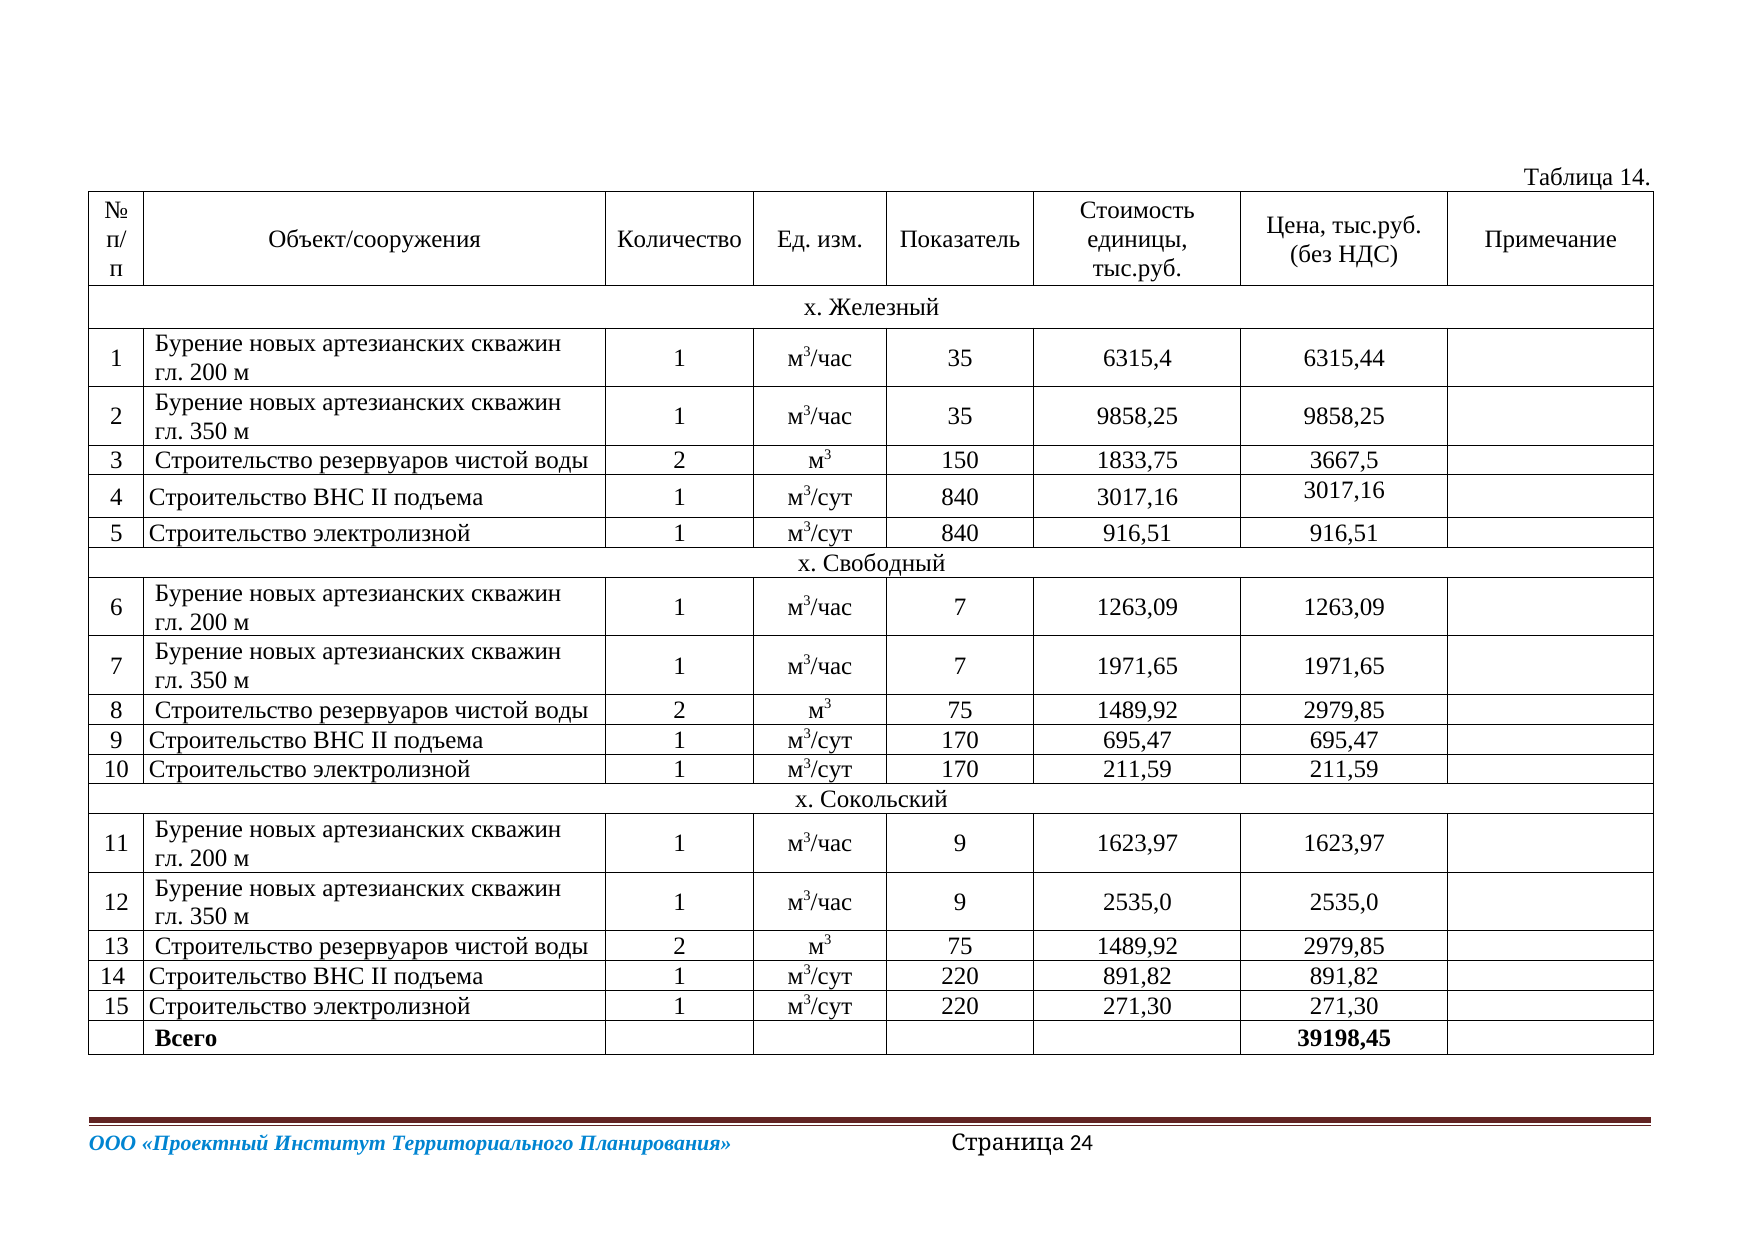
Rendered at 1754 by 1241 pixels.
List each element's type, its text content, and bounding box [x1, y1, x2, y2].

table_header Объект/сооружения [144, 192, 605, 285]
table_cell 35 [887, 329, 1033, 386]
table_cell 1 [606, 755, 753, 783]
table_cell 220 [887, 961, 1033, 990]
table_cell 211,59 [1241, 755, 1447, 783]
table_cell м3/сут [754, 475, 886, 517]
table_cell 1489,92 [1034, 695, 1240, 724]
table_cell 1 [606, 518, 753, 547]
table_cell Бурение новых артезианских скважин гл. 350 м [144, 387, 605, 444]
table_cell [1448, 961, 1653, 990]
table_cell 2 [606, 695, 753, 724]
table_cell 2 [89, 387, 143, 444]
table_cell 14 [89, 961, 143, 990]
table_cell 9 [89, 725, 143, 753]
table_cell 840 [887, 518, 1033, 547]
table_cell Строительство электролизной [144, 755, 605, 783]
table_cell 1263,09 [1241, 578, 1447, 635]
table_cell х. Железный [89, 286, 1653, 327]
table_cell 11 [89, 814, 143, 872]
table_cell 2 [606, 446, 753, 474]
table_cell 211,59 [1034, 755, 1240, 783]
table_cell [1448, 578, 1653, 635]
table_cell 1 [606, 725, 753, 753]
table_cell м3/час [754, 814, 886, 872]
table_cell 1263,09 [1034, 578, 1240, 635]
table_cell 1623,97 [1241, 814, 1447, 872]
table_cell Строительство ВНС II подъема [144, 961, 605, 990]
table_cell Строительство ВНС II подъема [144, 725, 605, 753]
table_cell 6315,44 [1241, 329, 1447, 386]
table_cell 1 [606, 329, 753, 386]
table_cell 75 [887, 695, 1033, 724]
table_cell 271,30 [1034, 991, 1240, 1019]
table_header № п/п [89, 192, 143, 285]
table_cell 695,47 [1034, 725, 1240, 753]
table_cell Бурение новых артезианских скважин гл. 350 м [144, 873, 605, 930]
table_cell 4 [89, 475, 143, 517]
table_cell 1623,97 [1034, 814, 1240, 872]
table_cell [1448, 636, 1653, 694]
table_cell 2 [606, 931, 753, 960]
table_cell [1448, 475, 1653, 517]
table_cell 8 [89, 695, 143, 724]
table_cell х. Свободный [89, 548, 1653, 577]
table_cell 1971,65 [1241, 636, 1447, 694]
table_cell х. Сокольский [89, 784, 1653, 813]
table_cell Строительство резервуаров чистой воды [144, 695, 605, 724]
table_cell 1 [606, 873, 753, 930]
table_cell м3 [754, 695, 886, 724]
table_cell 7 [887, 636, 1033, 694]
table_cell 1 [606, 814, 753, 872]
table_cell 15 [89, 991, 143, 1019]
table_cell 2535,0 [1241, 873, 1447, 930]
table_cell м3/сут [754, 755, 886, 783]
table_cell 916,51 [1241, 518, 1447, 547]
table_cell [1448, 725, 1653, 753]
table_cell [887, 1021, 1033, 1053]
table_cell м3/сут [754, 725, 886, 753]
table_cell м3/час [754, 636, 886, 694]
table_cell [1448, 931, 1653, 960]
table_cell м3/сут [754, 518, 886, 547]
table_cell 1489,92 [1034, 931, 1240, 960]
table_cell м3/сут [754, 991, 886, 1019]
table_cell 12 [89, 873, 143, 930]
table_cell 9 [887, 873, 1033, 930]
table_cell Строительство резервуаров чистой воды [144, 446, 605, 474]
table_cell 891,82 [1241, 961, 1447, 990]
table_cell 10 [89, 755, 143, 783]
table_cell м3/час [754, 873, 886, 930]
table_cell 170 [887, 725, 1033, 753]
table_cell 150 [887, 446, 1033, 474]
table_cell [1034, 1021, 1240, 1053]
table_cell Бурение новых артезианских скважин гл. 200 м [144, 814, 605, 872]
table_cell 891,82 [1034, 961, 1240, 990]
table_cell 1971,65 [1034, 636, 1240, 694]
table_cell м3/сут [754, 961, 886, 990]
table_cell 3667,5 [1241, 446, 1447, 474]
table_cell 6 [89, 578, 143, 635]
table_cell 3 [89, 446, 143, 474]
table_cell 1 [606, 636, 753, 694]
table_cell Всего [144, 1021, 605, 1053]
table_cell 916,51 [1034, 518, 1240, 547]
table_cell [754, 1021, 886, 1053]
table_cell Строительство электролизной [144, 518, 605, 547]
table_cell Строительство ВНС II подъема [144, 475, 605, 517]
table_cell 9 [887, 814, 1033, 872]
table_cell 170 [887, 755, 1033, 783]
table_cell 1 [606, 991, 753, 1019]
table_header Количество [606, 192, 753, 285]
table_cell м3 [754, 446, 886, 474]
table_cell [606, 1021, 753, 1053]
table_cell [1448, 755, 1653, 783]
table_cell [1448, 446, 1653, 474]
table_cell [1448, 814, 1653, 872]
table_cell 271,30 [1241, 991, 1447, 1019]
table_header Примечание [1448, 192, 1653, 285]
table_cell 1 [606, 578, 753, 635]
table_cell м3/час [754, 329, 886, 386]
table_cell м3/час [754, 578, 886, 635]
table_cell Бурение новых артезианских скважин гл. 200 м [144, 578, 605, 635]
table_cell 35 [887, 387, 1033, 444]
text Таблица 14. [89, 162, 1651, 191]
table_cell Бурение новых артезианских скважин гл. 350 м [144, 636, 605, 694]
table_cell 7 [89, 636, 143, 694]
table_cell 7 [887, 578, 1033, 635]
table_cell 1 [89, 329, 143, 386]
table_cell 840 [887, 475, 1033, 517]
table_cell 220 [887, 991, 1033, 1019]
table_cell [1448, 991, 1653, 1019]
table_cell 2535,0 [1034, 873, 1240, 930]
table_header Показатель [887, 192, 1033, 285]
table_cell 6315,4 [1034, 329, 1240, 386]
table_header Стоимость единицы, тыс.руб. [1034, 192, 1240, 285]
table_cell Строительство электролизной [144, 991, 605, 1019]
table_cell Бурение новых артезианских скважин гл. 200 м [144, 329, 605, 386]
table_header Цена, тыс.руб. (без НДС) [1241, 192, 1447, 285]
table_header Ед. изм. [754, 192, 886, 285]
table_cell [1448, 518, 1653, 547]
table_cell 1 [606, 475, 753, 517]
table_cell [1448, 695, 1653, 724]
table_cell [1448, 873, 1653, 930]
table_cell 1 [606, 961, 753, 990]
table_cell [1448, 329, 1653, 386]
table_cell 1833,75 [1034, 446, 1240, 474]
table_cell [1448, 387, 1653, 444]
table_cell 2979,85 [1241, 931, 1447, 960]
table_cell [89, 1021, 143, 1053]
table_cell 2979,85 [1241, 695, 1447, 724]
table_cell м3/час [754, 387, 886, 444]
table_cell 5 [89, 518, 143, 547]
table_cell м3 [754, 931, 886, 960]
table_cell 3017,16 [1034, 475, 1240, 517]
table_cell 9858,25 [1241, 387, 1447, 444]
table_cell 1 [606, 387, 753, 444]
table_cell [1448, 1021, 1653, 1053]
table_cell 9858,25 [1034, 387, 1240, 444]
table_cell 39198,45 [1241, 1021, 1447, 1053]
table_cell 695,47 [1241, 725, 1447, 753]
table_cell 75 [887, 931, 1033, 960]
table_cell 3017,16 [1241, 475, 1447, 517]
table_cell Строительство резервуаров чистой воды [144, 931, 605, 960]
table_cell 13 [89, 931, 143, 960]
